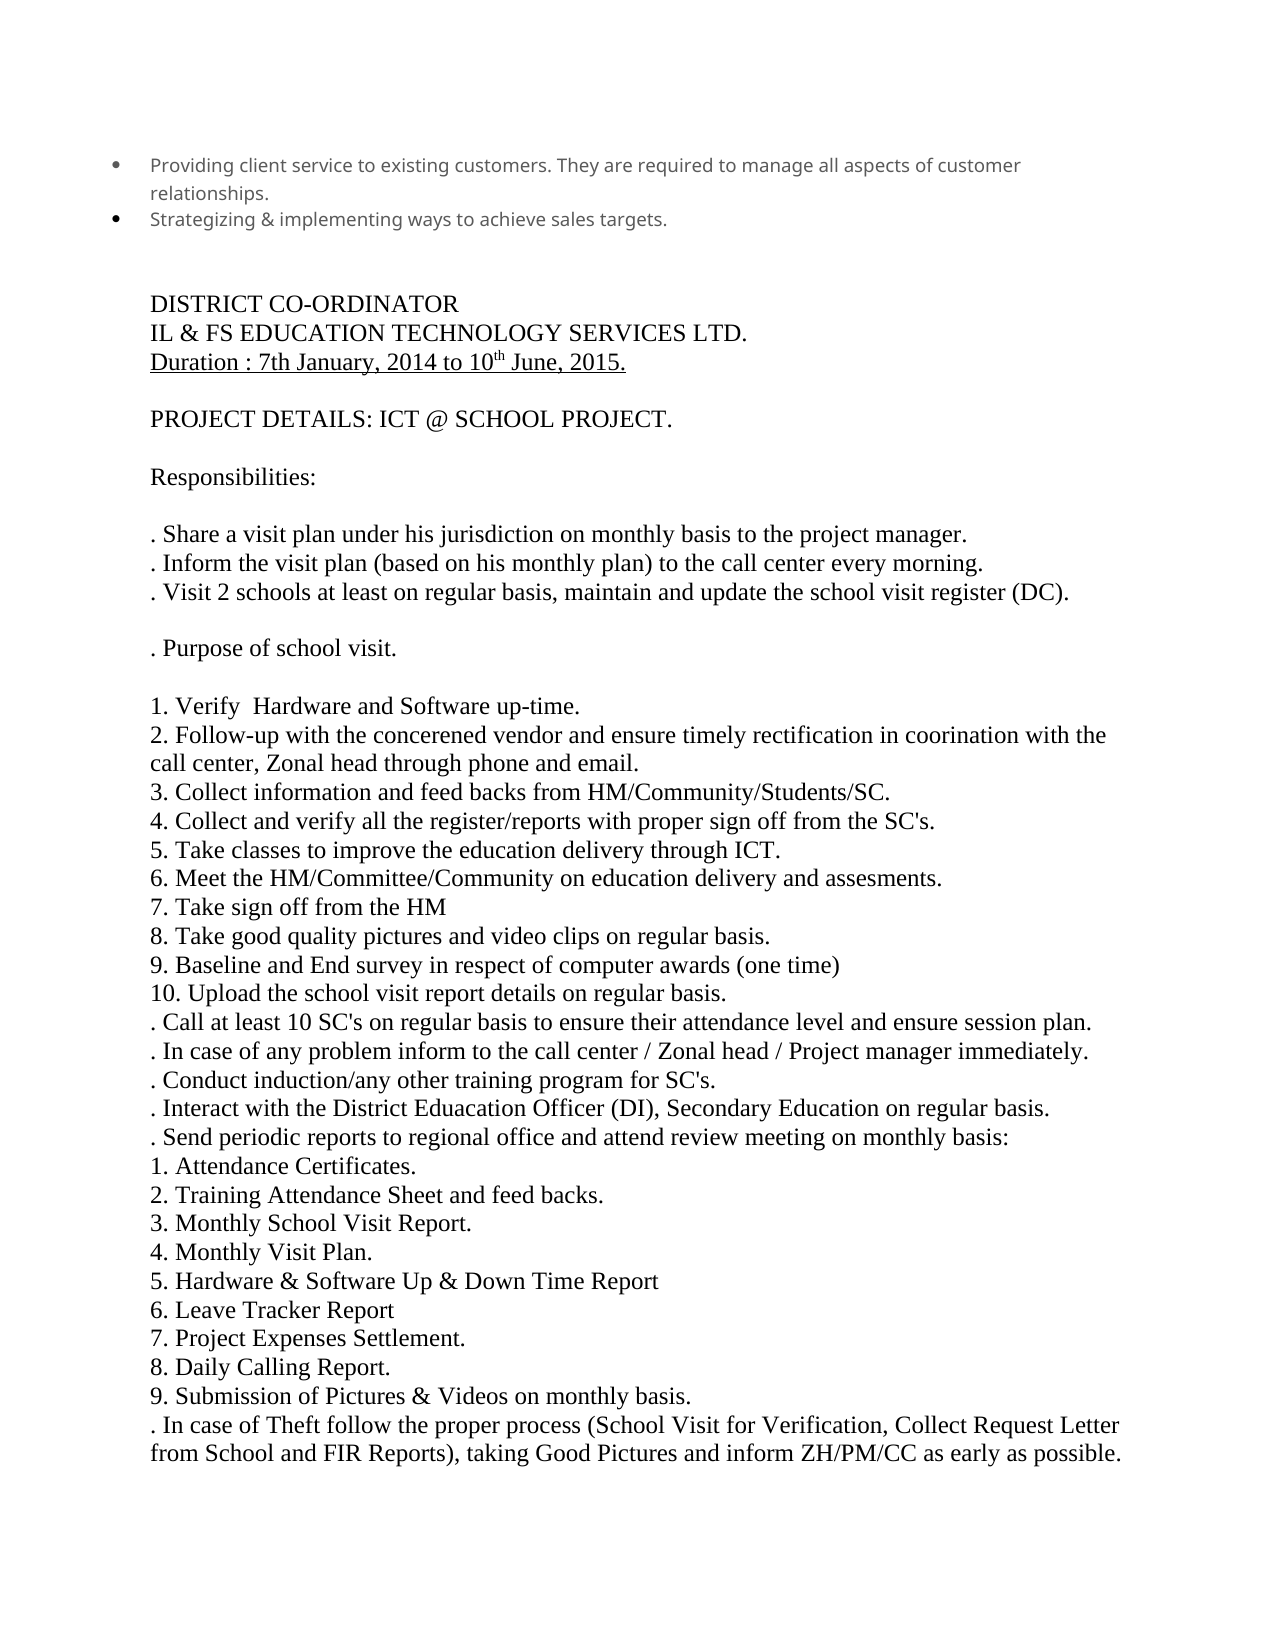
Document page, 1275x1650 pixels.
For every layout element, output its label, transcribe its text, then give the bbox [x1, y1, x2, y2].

text DISTRICT CO-ORDINATOR IL & FS EDUCATION TECHNOLOGY SERVICES LTD. Duration : 7th January, 2014 to 10th June, 2015. [150, 261, 1125, 376]
text PROJECT DETAILS: ICT @ SCHOOL PROJECT. Responsibilities: . Share a visit plan under his jurisdiction on monthly basis to the project manager. . Inform the visit plan (based on his monthly plan) to the call center every morning. . Visit 2 schools at least on regular basis, maintain and update the school visit register (DC). [150, 376, 1125, 633]
list Providing client service to existing customers. They are required to manage all aspects of customer relationships. [112, 150, 1125, 206]
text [150, 662, 1125, 1496]
text . Purpose of school visit. [150, 633, 1125, 662]
list Strategizing & implementing ways to achieve sales targets. [112, 206, 1125, 232]
